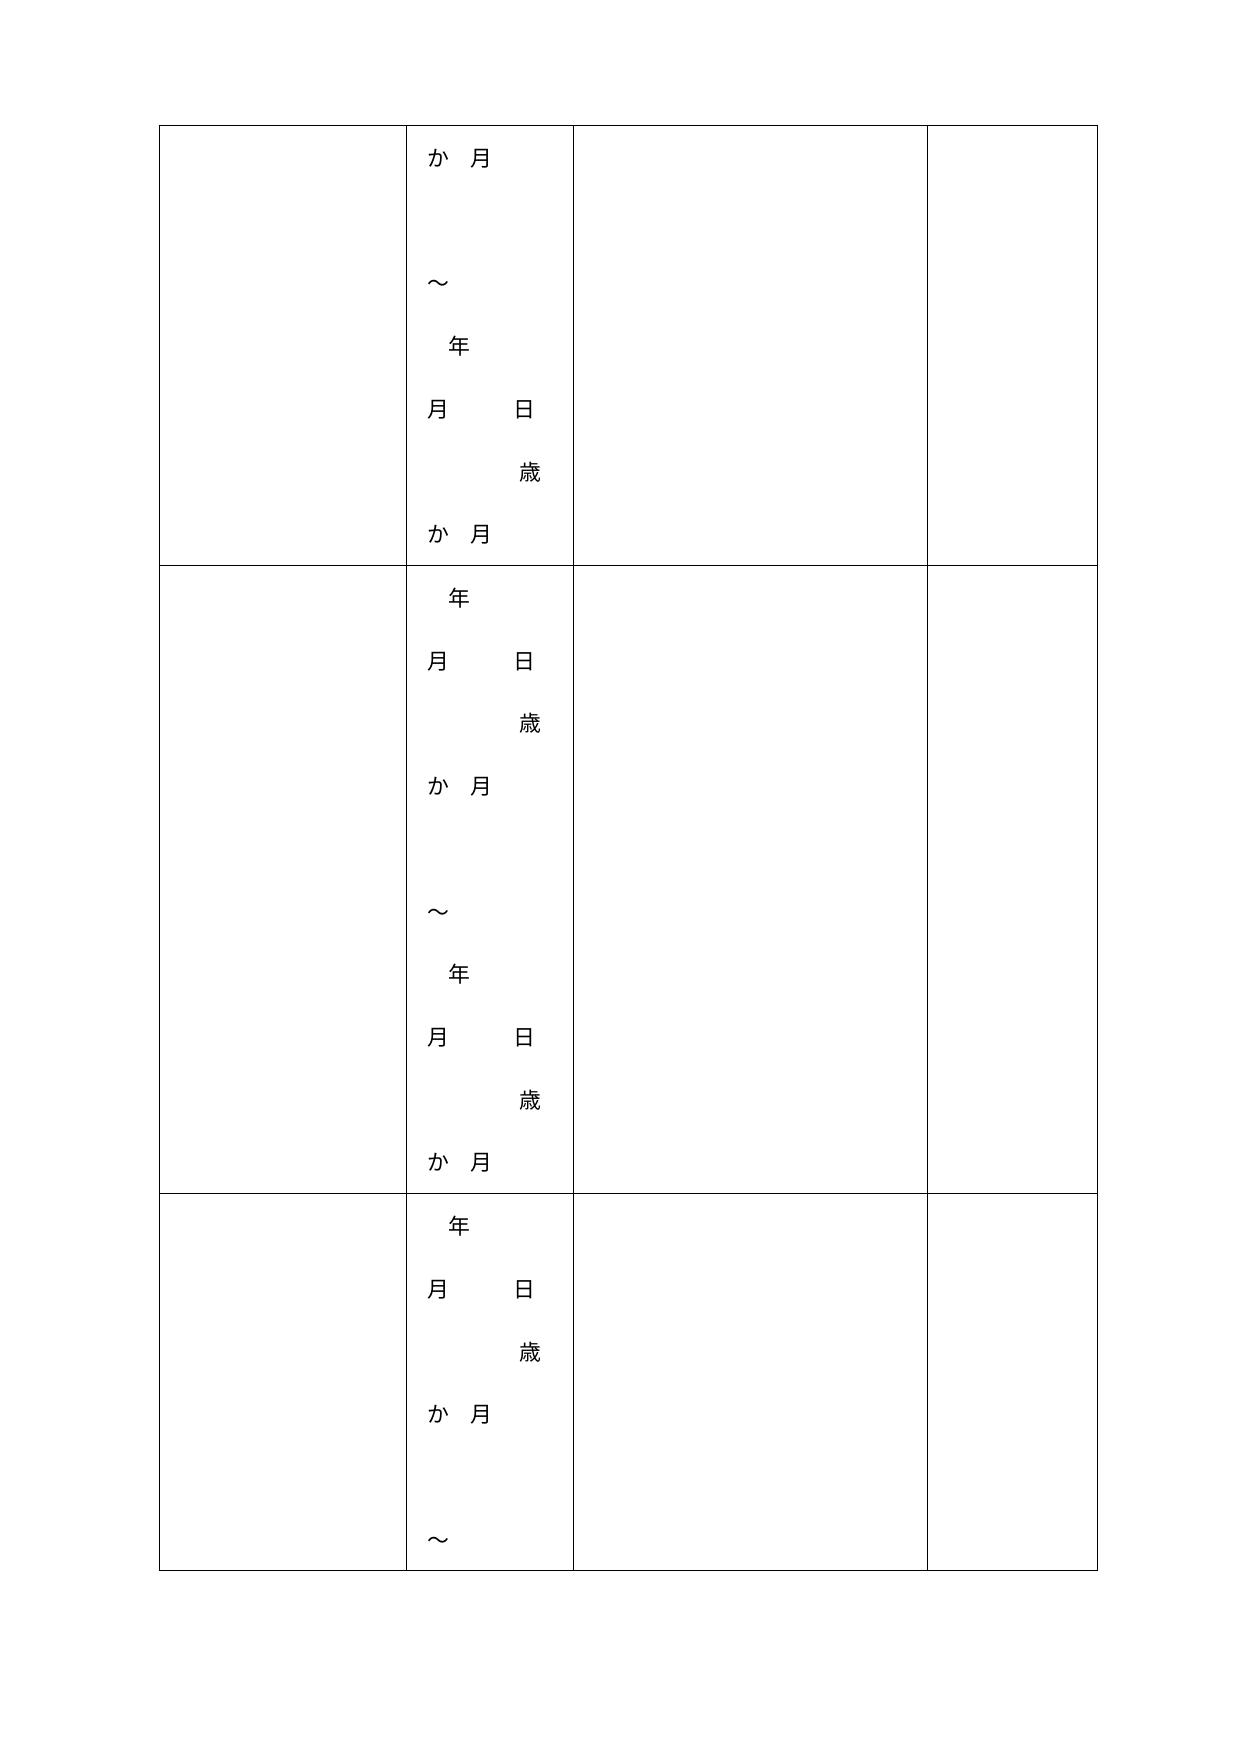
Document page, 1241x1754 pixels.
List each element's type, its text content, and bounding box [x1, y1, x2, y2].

table_cell [574, 1194, 927, 1570]
table_cell [928, 1194, 1097, 1570]
table_cell [160, 126, 406, 564]
table_cell [928, 126, 1097, 564]
table_cell [574, 126, 927, 564]
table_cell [407, 126, 573, 564]
table_cell 年 月 日 歳 か月 ～ 年 月 日 歳 か月 [407, 566, 573, 1193]
table_cell [574, 566, 927, 1193]
table_cell [928, 566, 1097, 1193]
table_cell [407, 1194, 573, 1570]
table_cell [160, 1194, 406, 1570]
table_cell [160, 566, 406, 1193]
